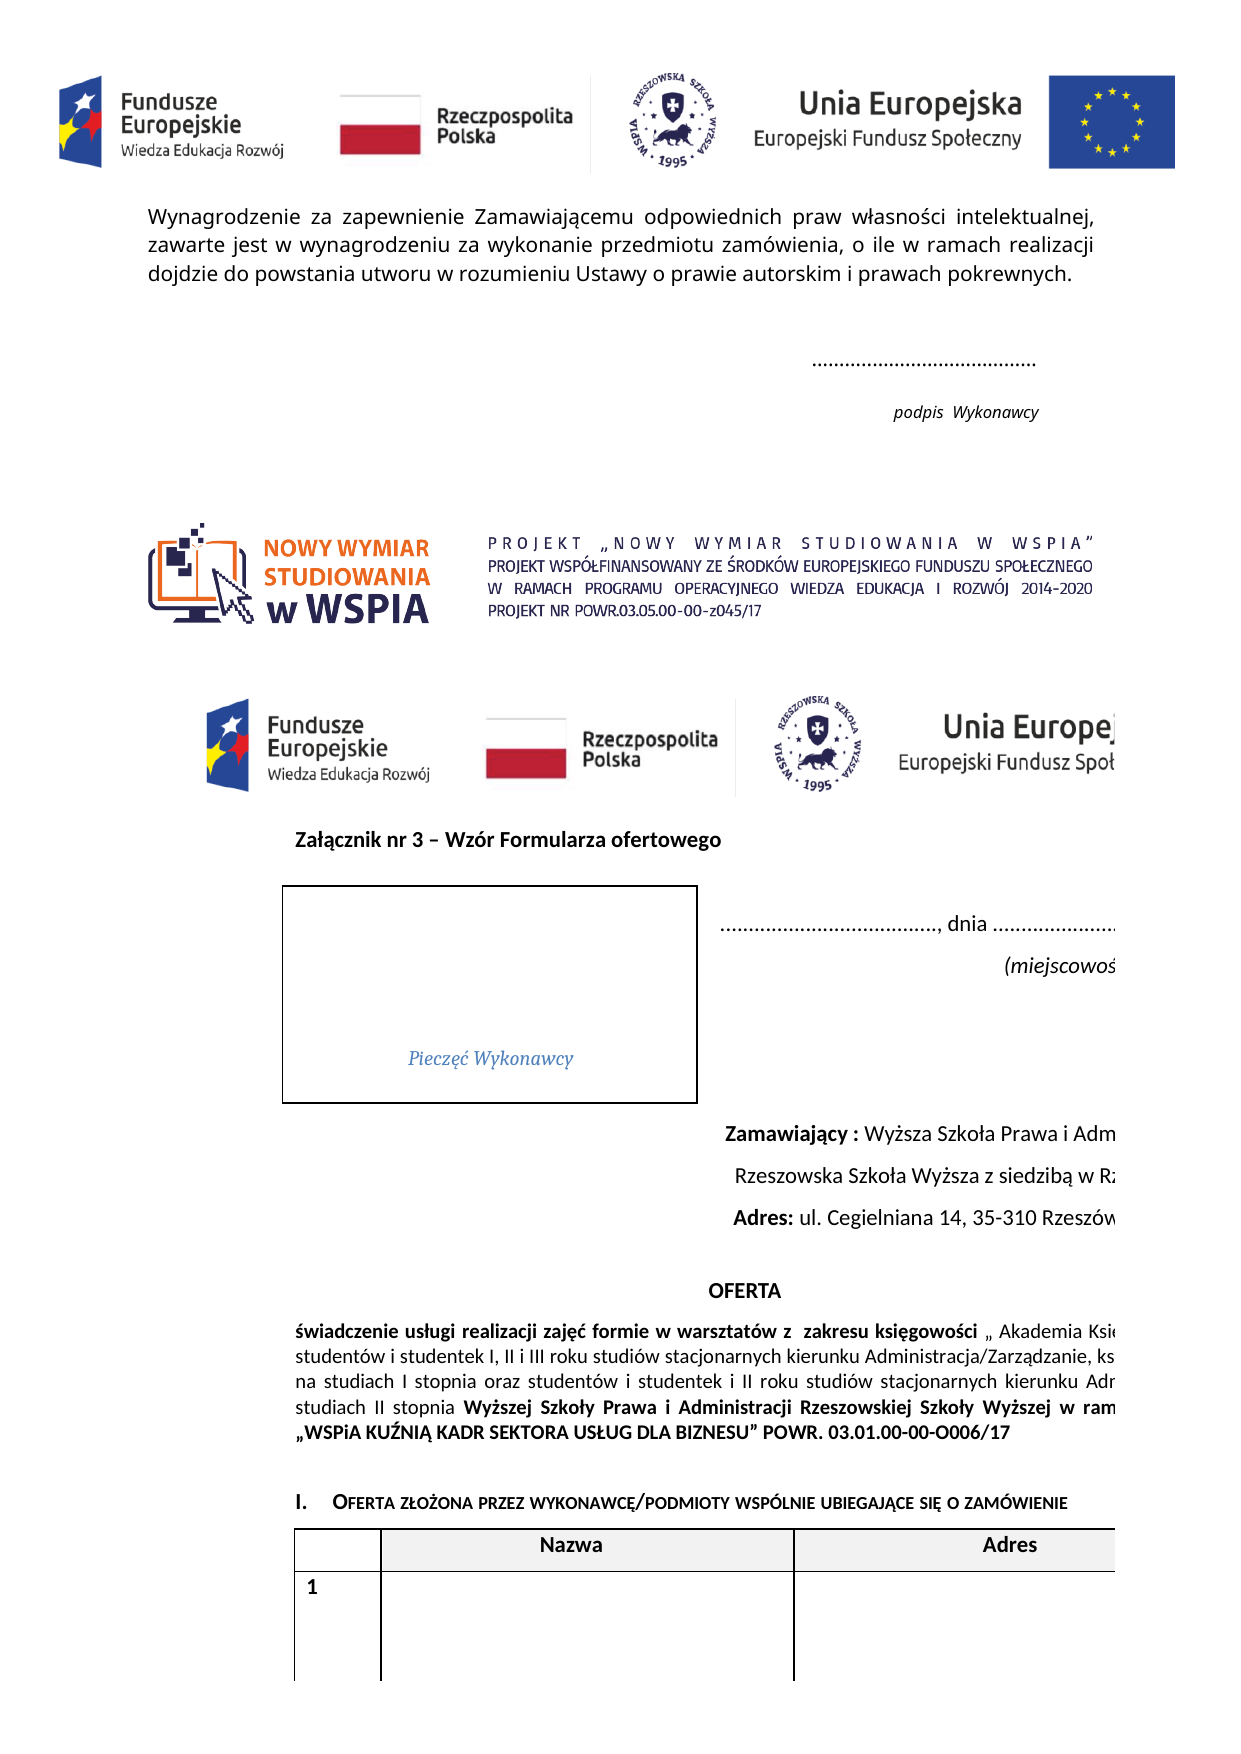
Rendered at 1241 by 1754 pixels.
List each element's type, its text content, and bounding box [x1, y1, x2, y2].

text Wynagrodzenie za zapewnienie Zamawiającemu odpowiednich praw własności intelektualnej, zawarte jest w wynagrodzeniu za wykonanie przedmiotu zamówienia, o ile w ramach realizacji dojdzie do powstania utworu w rozumieniu Ustawy o prawie autorskim i prawach pokrewnych. [148, 202, 1096, 287]
text ………..………………………… [738, 344, 1096, 401]
text podpis Wykonawcy [148, 401, 1096, 424]
picture [148, 523, 1092, 624]
picture [59, 73, 1175, 174]
